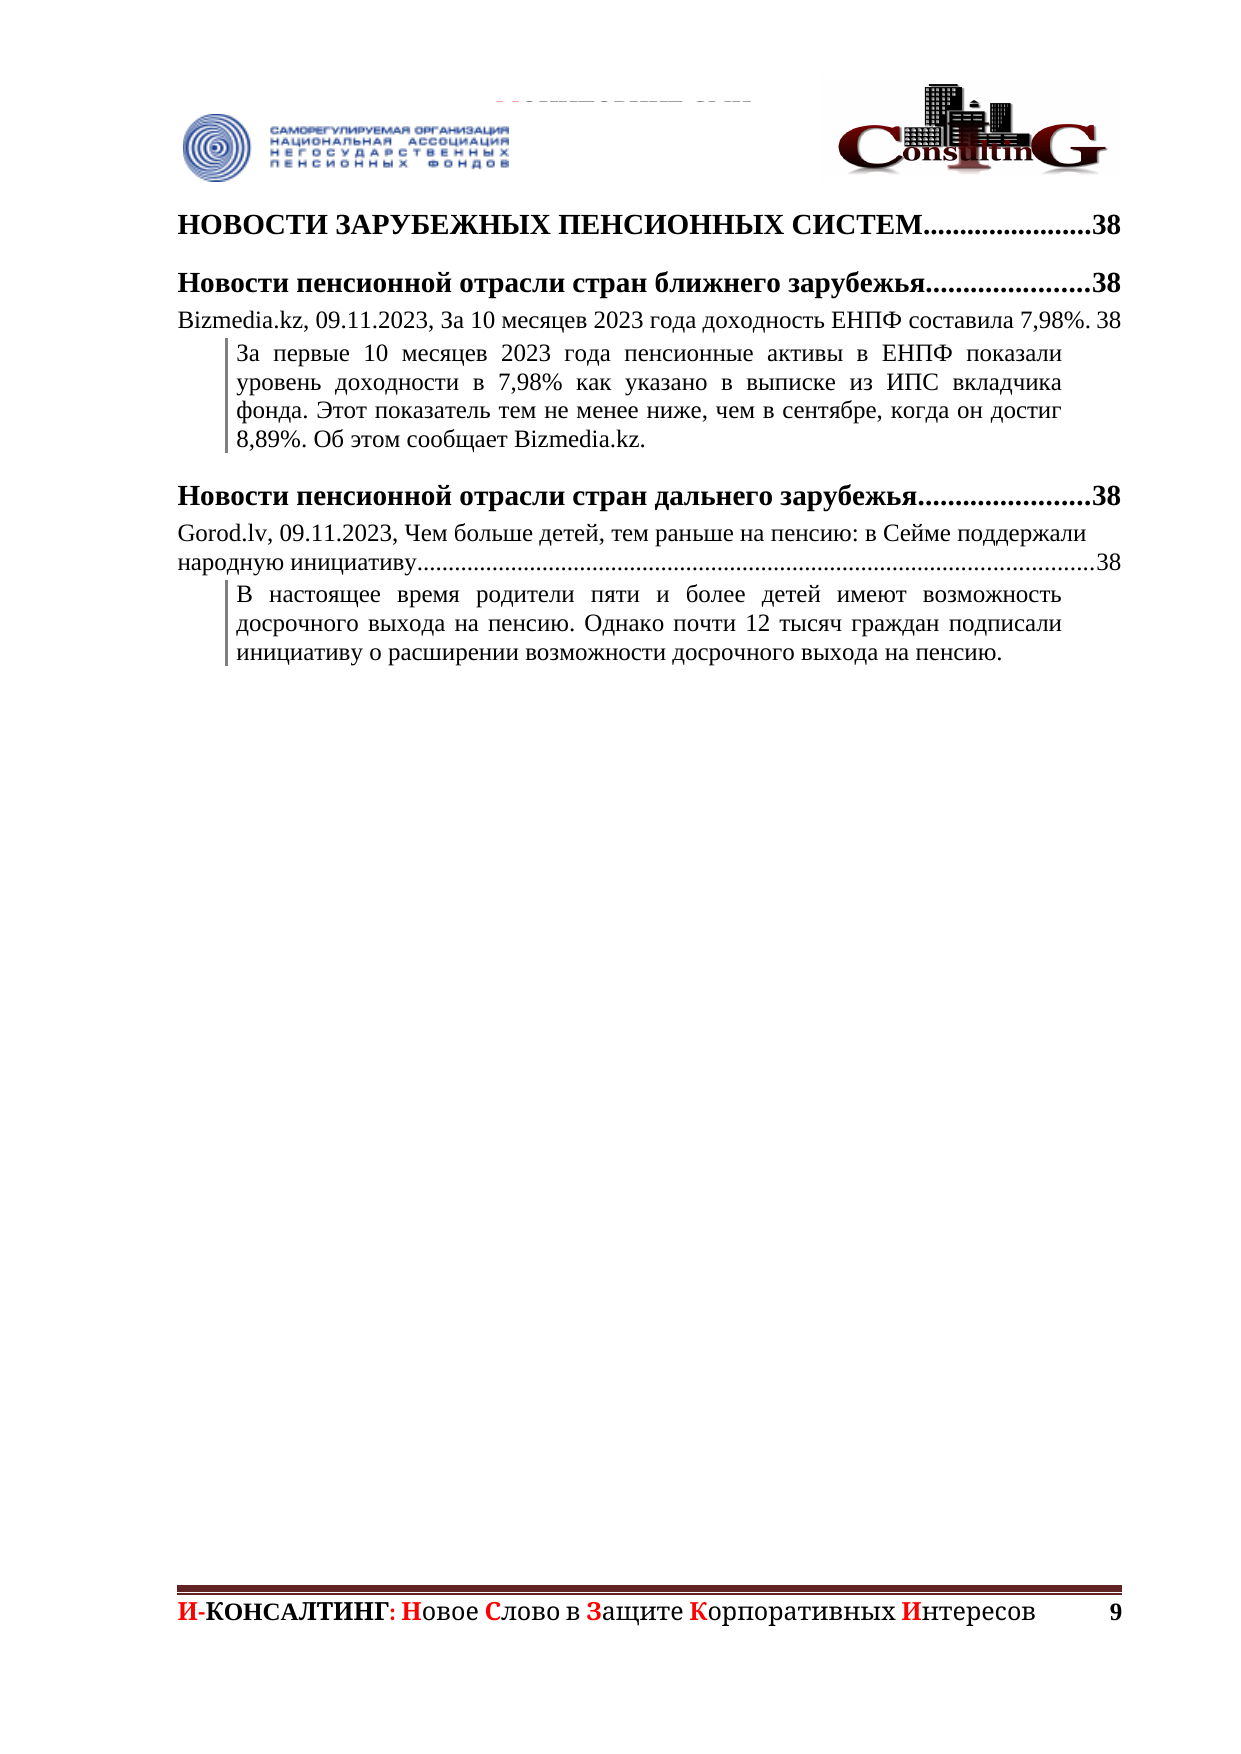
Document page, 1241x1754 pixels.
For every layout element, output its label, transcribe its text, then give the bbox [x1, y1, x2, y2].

text Новости пенсионной отрасли стран дальнего зарубежья 38 [177, 478, 1122, 512]
text Новости пенсионной отрасли стран ближнего зарубежья 38 [177, 265, 1122, 299]
text Bizmedia.kz, 09.11.2023, За 10 месяцев 2023 года доходность ЕНПФ составила 7,98% 38 [177, 305, 1122, 334]
text В настоящее время родители пяти и более детей имеют возможность досрочного выхода на пенсию. Однако почти 12 тысяч граждан подписали инициативу о расширении возможности досрочного выхода на пенсию. 38 [225, 579, 1063, 666]
picture [821, 73, 1122, 182]
text Gorod.lv, 09.11.2023, Чем больше детей, тем раньше на пенсию: в Сейме поддержали народную инициативу 38 [177, 518, 1122, 575]
picture [183, 114, 509, 182]
text НОВОСТИ ЗАРУБЕЖНЫХ ПЕНСИОННЫХ СИСТЕМ 38 [177, 207, 1122, 240]
text За первые 10 месяцев 2023 года пенсионные активы в ЕНПФ показали уровень доходности в 7,98% как указано в выписке из ИПС вкладчика фонда. Этот показатель тем не менее ниже, чем в сентябре, когда он достиг 8,89%. Об этом сообщает Bizmedia.kz. 38 [228, 338, 1063, 453]
